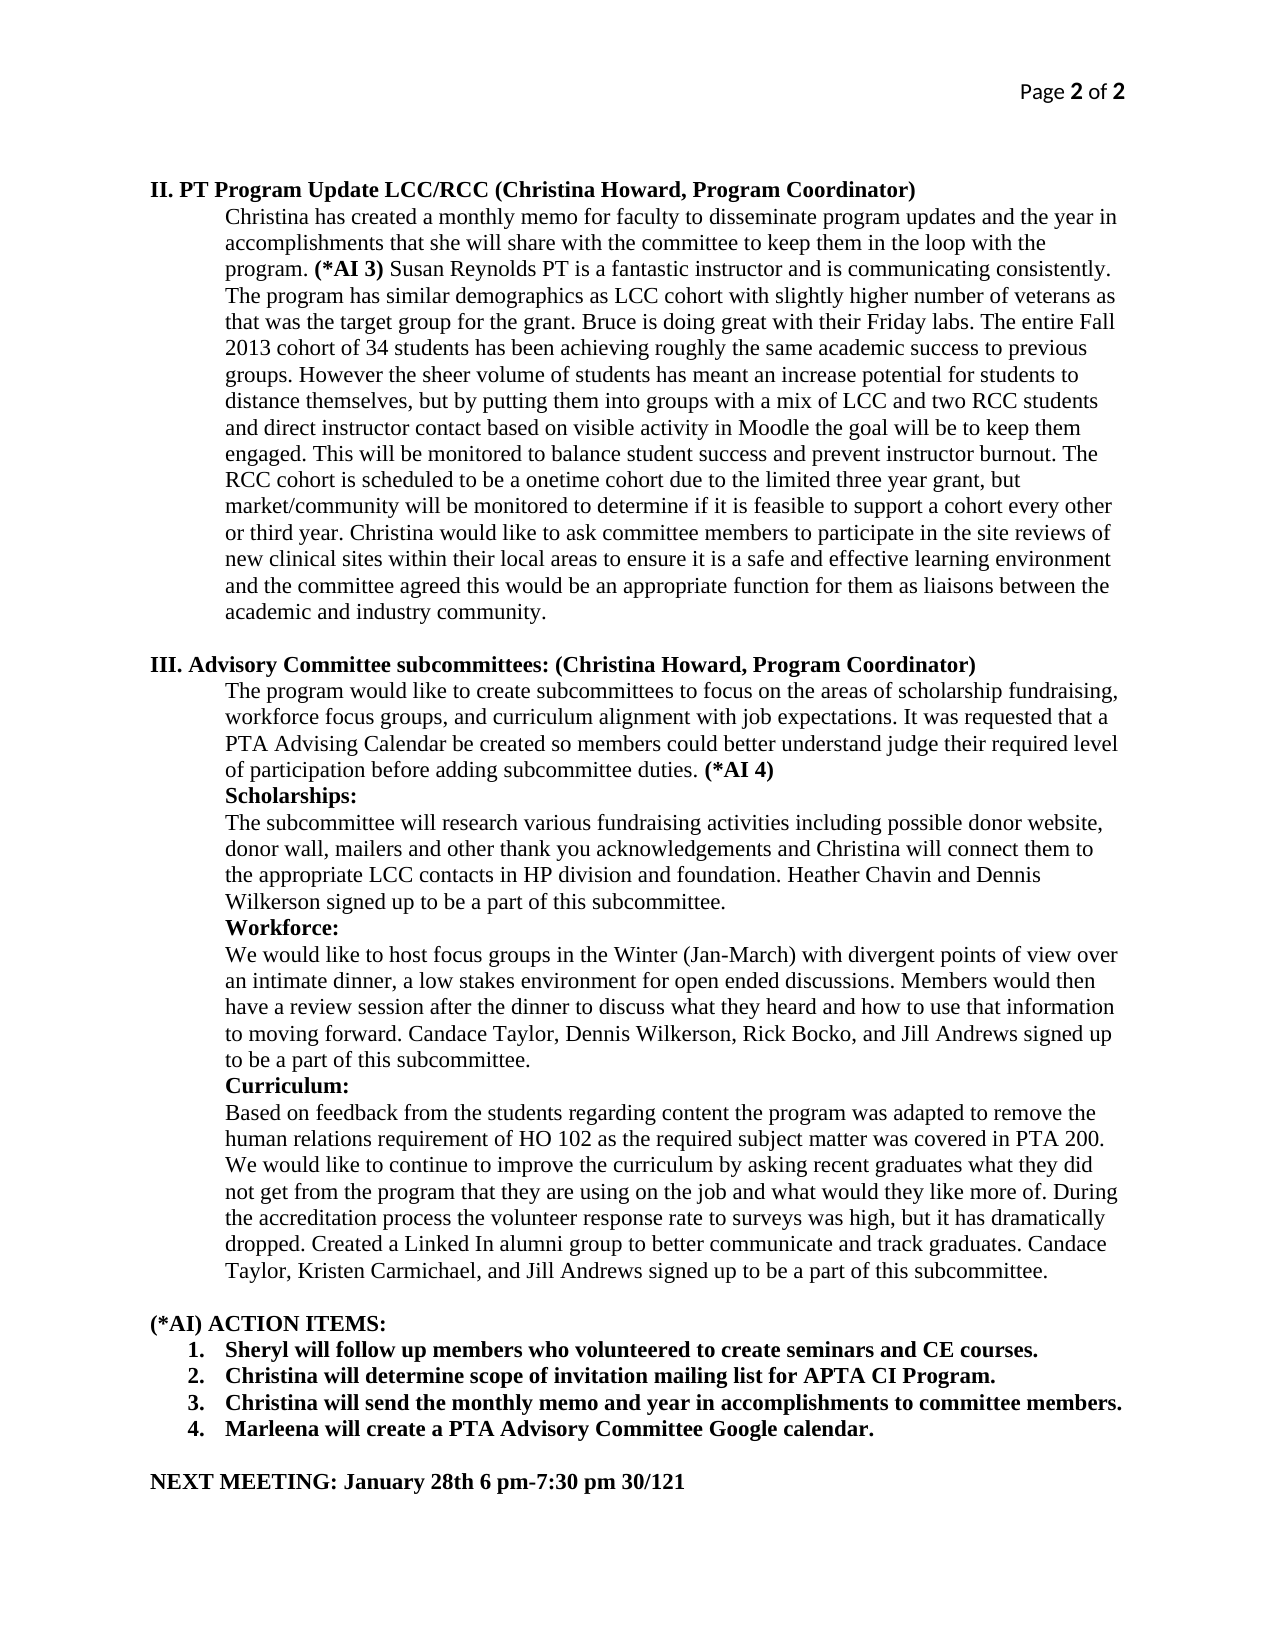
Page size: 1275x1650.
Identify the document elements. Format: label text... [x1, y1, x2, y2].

text NEXT MEETING: January 28th 6 pm-7:30 pm 30/121 [150, 1468, 1125, 1494]
text Workforce: [150, 914, 1125, 941]
text III. Advisory Committee subcommittees: (Christina Howard, Program Coordinator) [150, 651, 1125, 677]
list Christina will determine scope of invitation mailing list for APTA CI Program. [187, 1362, 1125, 1389]
list Sheryl will follow up members who volunteered to create seminars and CE courses. [187, 1336, 1125, 1362]
list Christina will send the monthly memo and year in accomplishments to committee members. [187, 1389, 1125, 1415]
text The subcommittee will research various fundraising activities including possible donor website, donor wall, mailers and other thank you acknowledgements and Christina will connect them to the appropriate LCC contacts in HP division and foundation. Heather Chavin and Dennis Wilkerson signed up to be a part of this subcommittee. [150, 809, 1125, 914]
text Based on feedback from the students regarding content the program was adapted to remove the human relations requirement of HO 102 as the required subject matter was covered in PTA 200. We would like to continue to improve the curriculum by asking recent graduates what they did not get from the program that they are using on the job and what would they like more of. During the accreditation process the volunteer response rate to surveys was high, but it has dramatically dropped. Created a Linked In alumni group to better communicate and track graduates. Candace Taylor, Kristen Carmichael, and Jill Andrews signed up to be a part of this subcommittee. [225, 1099, 1125, 1283]
text (*AI) ACTION ITEMS: [150, 1309, 1125, 1336]
text The program would like to create subcommittees to focus on the areas of scholarship fundraising, workforce focus groups, and curriculum alignment with job expectations. It was requested that a PTA Advising Calendar be created so members could better understand judge their required level of participation before adding subcommittee duties. (*AI 4) [150, 677, 1125, 782]
text Scholarships: [225, 782, 1125, 809]
text We would like to host focus groups in the Winter (Jan-March) with divergent points of view over an intimate dinner, a low stakes environment for open ended discussions. Members would then have a review session after the dinner to discuss what they heard and how to use that information to moving forward. Candace Taylor, Dennis Wilkerson, Rick Bocko, and Jill Andrews signed up to be a part of this subcommittee. [150, 941, 1125, 1072]
text Christina has created a monthly memo for faculty to disseminate program updates and the year in accomplishments that she will share with the committee to keep them in the loop with the program. (*AI 3) Susan Reynolds PT is a fantastic instructor and is communicating consistently. The program has similar demographics as LCC cohort with slightly higher number of veterans as that was the target group for the grant. Bruce is doing great with their Friday labs. The entire Fall 2013 cohort of 34 students has been achieving roughly the same academic success to previous groups. However the sheer volume of students has meant an increase potential for students to distance themselves, but by putting them into groups with a mix of LCC and two RCC students and direct instructor contact based on visible activity in Moodle the goal will be to keep them engaged. This will be monitored to balance student success and prevent instructor burnout. The RCC cohort is scheduled to be a onetime cohort due to the limited three year grant, but market/community will be monitored to determine if it is feasible to support a cohort every other or third year. Christina would like to ask committee members to participate in the site reviews of new clinical sites within their local areas to ensure it is a safe and effective learning environment and the committee agreed this would be an appropriate function for them as liaisons between the academic and industry community. [150, 203, 1125, 624]
list Marleena will create a PTA Advisory Committee Google calendar. [187, 1415, 1125, 1441]
text II. PT Program Update LCC/RCC (Christina Howard, Program Coordinator) [150, 176, 1125, 203]
text Curriculum: [225, 1072, 1125, 1099]
